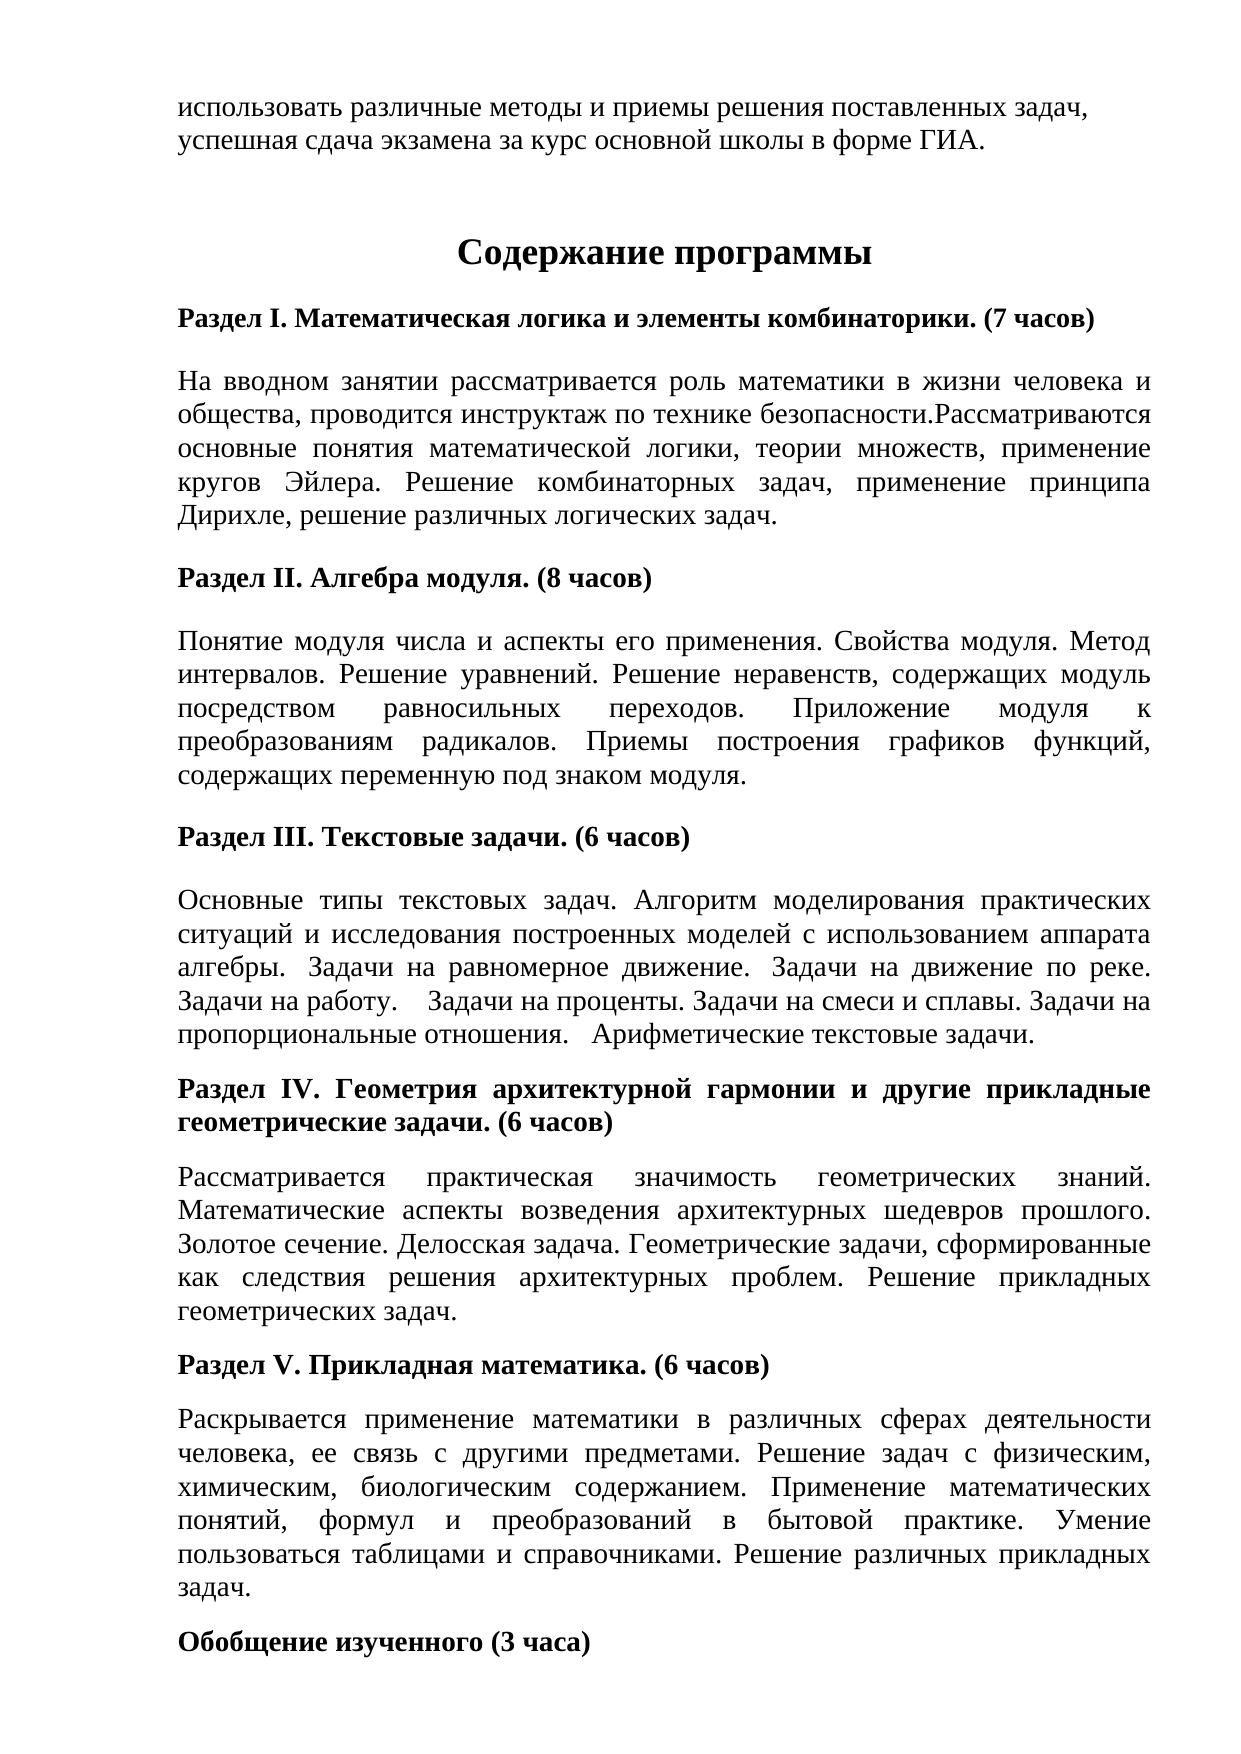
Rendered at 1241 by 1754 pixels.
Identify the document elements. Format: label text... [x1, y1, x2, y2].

text Основные типы текстовых задач. Алгоритм моделирования практических ситуаций и исследования построенных моделей с использованием аппарата алгебры. Задачи на равномерное движение. Задачи на движение по реке. Задачи на работу. Задачи на проценты. Задачи на смеси и сплавы. Задачи на пропорциональные отношения. Арифметические текстовые задачи. [177, 882, 1152, 1050]
text Обобщение изученного (3 часа) [177, 1624, 1152, 1657]
text Раздел V. Прикладная математика. (6 часов) [177, 1347, 1152, 1381]
text Раздел II. Алгебра модуля. (8 часов) [177, 560, 1152, 593]
text Понятие модуля числа и аспекты его применения. Свойства модуля. Метод интервалов. Решение уравнений. Решение неравенств, содержащих модуль посредством равносильных переходов. Приложение модуля к преобразованиям радикалов. Приемы построения графиков функций, содержащих переменную под знаком модуля. [177, 623, 1152, 790]
text На вводном занятии рассматривается роль математики в жизни человека и общества, проводится инструктаж по технике безопасности.Рассматриваются основные понятия математической логики, теории множеств, применение кругов Эйлера. Решение комбинаторных задач, применение принципа Дирихле, решение различных логических задач. [177, 363, 1152, 531]
text Содержание программы [177, 229, 1152, 272]
text Раздел I. Математическая логика и элементы комбинаторики. (7 часов) [177, 302, 1152, 334]
text Раздел IV. Геометрия архитектурной гармонии и другие прикладные геометрические задачи. (6 часов) [177, 1071, 1152, 1138]
text Рассматривается практическая значимость геометрических знаний. Математические аспекты возведения архитектурных шедевров прошлого. Золотое сечение. Делосская задача. Геометрические задачи, сформированные как следствия решения архитектурных проблем. Решение прикладных геометрических задач. [177, 1159, 1152, 1326]
text Раздел III. Текстовые задачи. (6 часов) [177, 819, 1152, 853]
text Раскрывается применение математики в различных сферах деятельности человека, ее связь с другими предметами. Решение задач с физическим, химическим, биологическим содержанием. Применение математических понятий, формул и преобразований в бытовой практике. Умение пользоваться таблицами и справочниками. Решение различных прикладных задач. [177, 1402, 1152, 1603]
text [177, 89, 1152, 156]
